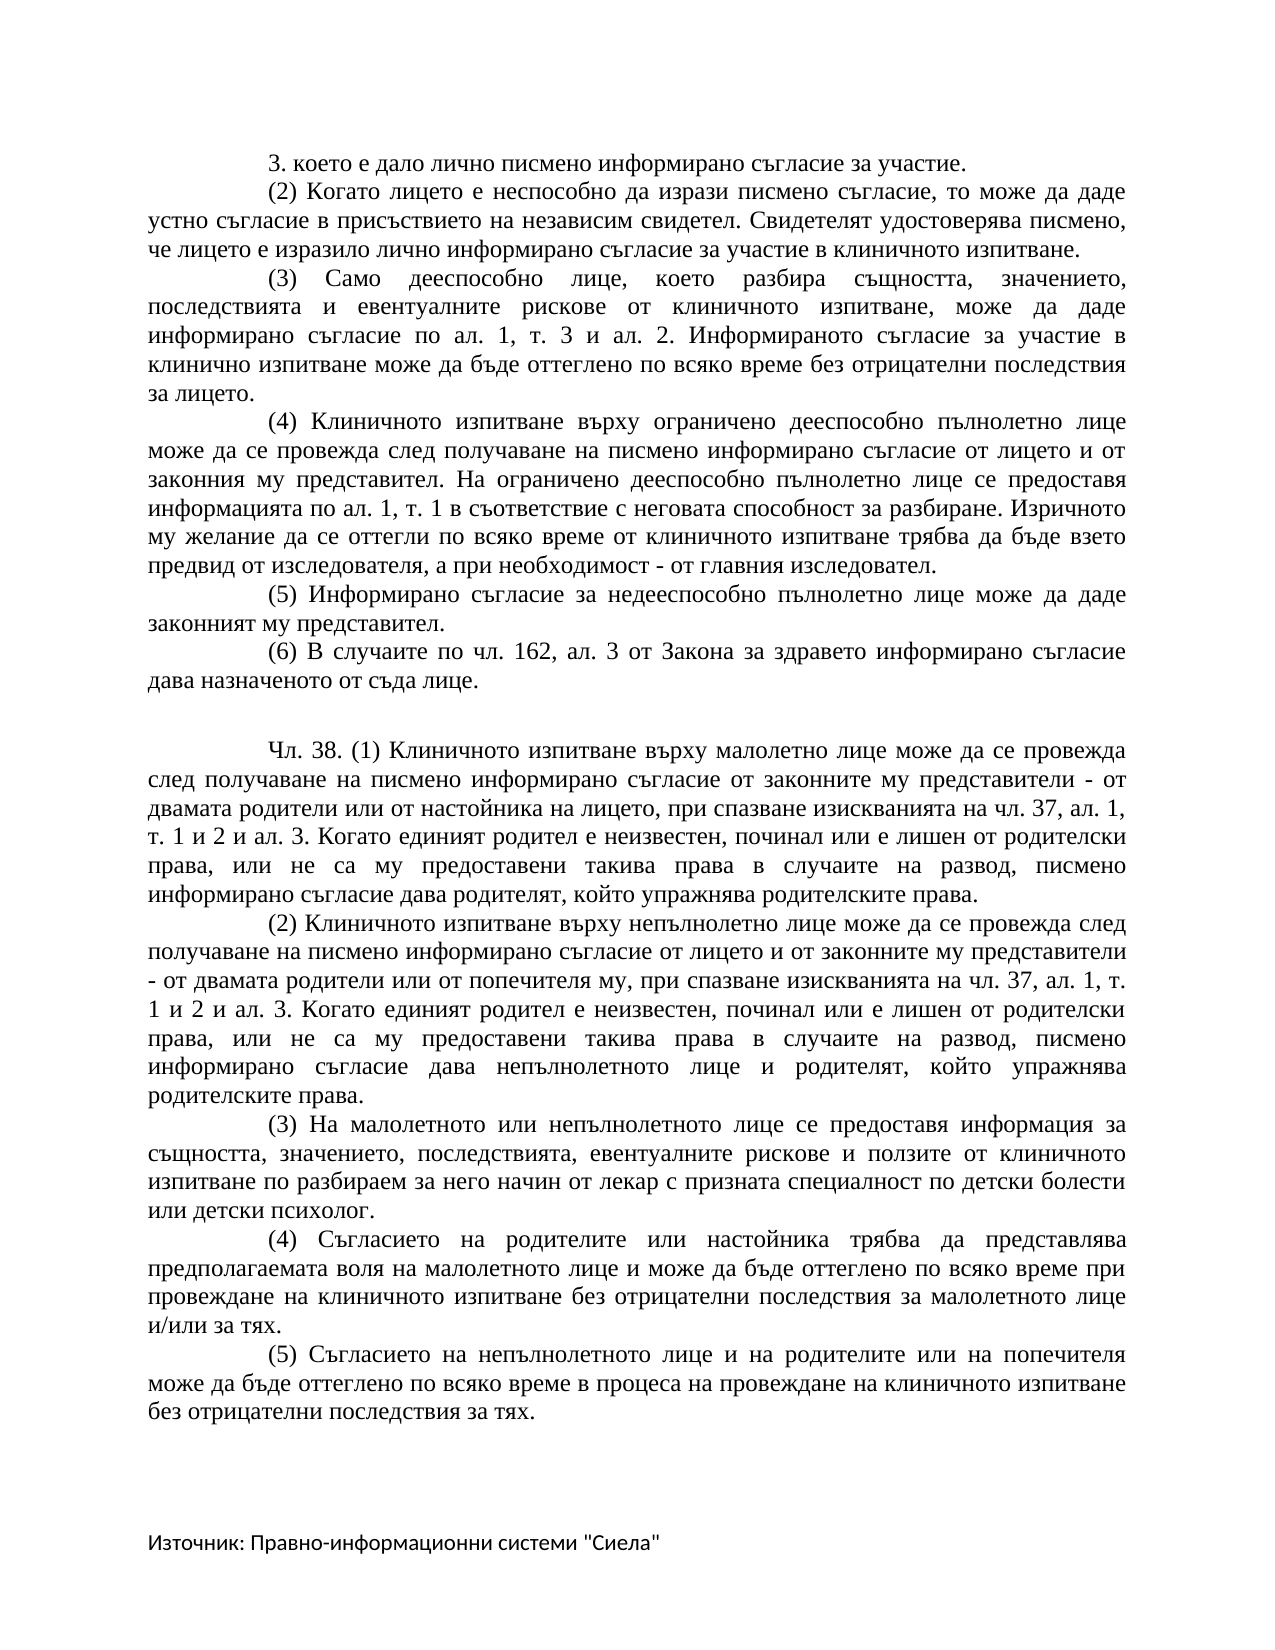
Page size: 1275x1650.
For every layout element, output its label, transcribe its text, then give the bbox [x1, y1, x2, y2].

text (4) Клиничното изпитване върху ограничено дееспособно пълнолетно лице може да се провежда след получаване на писмено информирано съгласие от лицето и от законния му представител. На ограничено дееспособно пълнолетно лице се предоставя информацията по ал. 1, т. 1 в съответствие с неговата способност за разбиране. Изричното му желание да се оттегли по всяко време от клиничното изпитване трябва да бъде взето предвид от изследователя, а при необходимост - от главния изследовател. [148, 406, 1127, 579]
text (4) Съгласието на родителите или настойника трябва да представлява предполагаемата воля на малолетното лице и може да бъде оттеглено по всяко време при провеждане на клиничното изпитване без отрицателни последствия за малолетното лице и/или за тях. [148, 1224, 1127, 1339]
text (3) Само дееспособно лице, което разбира същността, значението, последствията и евентуалните рискове от клиничното изпитване, може да даде информирано съгласие по ал. 1, т. 3 и ал. 2. Информираното съгласие за участие в клинично изпитване може да бъде оттеглено по всяко време без отрицателни последствия за лицето. [148, 263, 1127, 406]
text 3. което е дало лично писмено информирано съгласие за участие. [148, 148, 1127, 176]
text (3) На малолетното или непълнолетното лице се предоставя информация за същността, значението, последствията, евентуалните рискове и ползите от клиничното изпитване по разбираем за него начин от лекар с призната специалност по детски болести или детски психолог. [148, 1109, 1127, 1224]
text (5) Информирано съгласие за недееспособно пълнолетно лице може да даде законният му представител. [148, 579, 1127, 636]
text (2) Когато лицето е неспособно да изрази писмено съгласие, то може да даде устно съгласие в присъствието на независим свидетел. Свидетелят удостоверява писмено, че лицето е изразило лично информирано съгласие за участие в клиничното изпитване. [148, 176, 1127, 263]
text (6) В случаите по чл. 162, ал. 3 от Закона за здравето информирано съгласие дава назначеното от съда лице. [148, 636, 1127, 694]
text Чл. 38. (1) Клиничното изпитване върху малолетно лице може да се провежда след получаване на писмено информирано съгласие от законните му представители - от двамата родители или от настойника на лицето, при спазване изискванията на чл. 37, ал. 1, т. 1 и 2 и ал. 3. Когато единият родител е неизвестен, починал или е лишен от родителски права, или не са му предоставени такива права в случаите на развод, писмено информирано съгласие дава родителят, който упражнява родителските права. [148, 735, 1127, 908]
text (2) Клиничното изпитване върху непълнолетно лице може да се провежда след получаване на писмено информирано съгласие от лицето и от законните му представители - от двамата родители или от попечителя му, при спазване изискванията на чл. 37, ал. 1, т. 1 и 2 и ал. 3. Когато единият родител е неизвестен, починал или е лишен от родителски права, или не са му предоставени такива права в случаите на развод, писмено информирано съгласие дава непълнолетното лице и родителят, който упражнява родителските права. [148, 908, 1127, 1109]
text (5) Съгласието на непълнолетното лице и на родителите или на попечителя може да бъде оттеглено по всяко време в процеса на провеждане на клиничното изпитване без отрицателни последствия за тях. [148, 1339, 1127, 1425]
